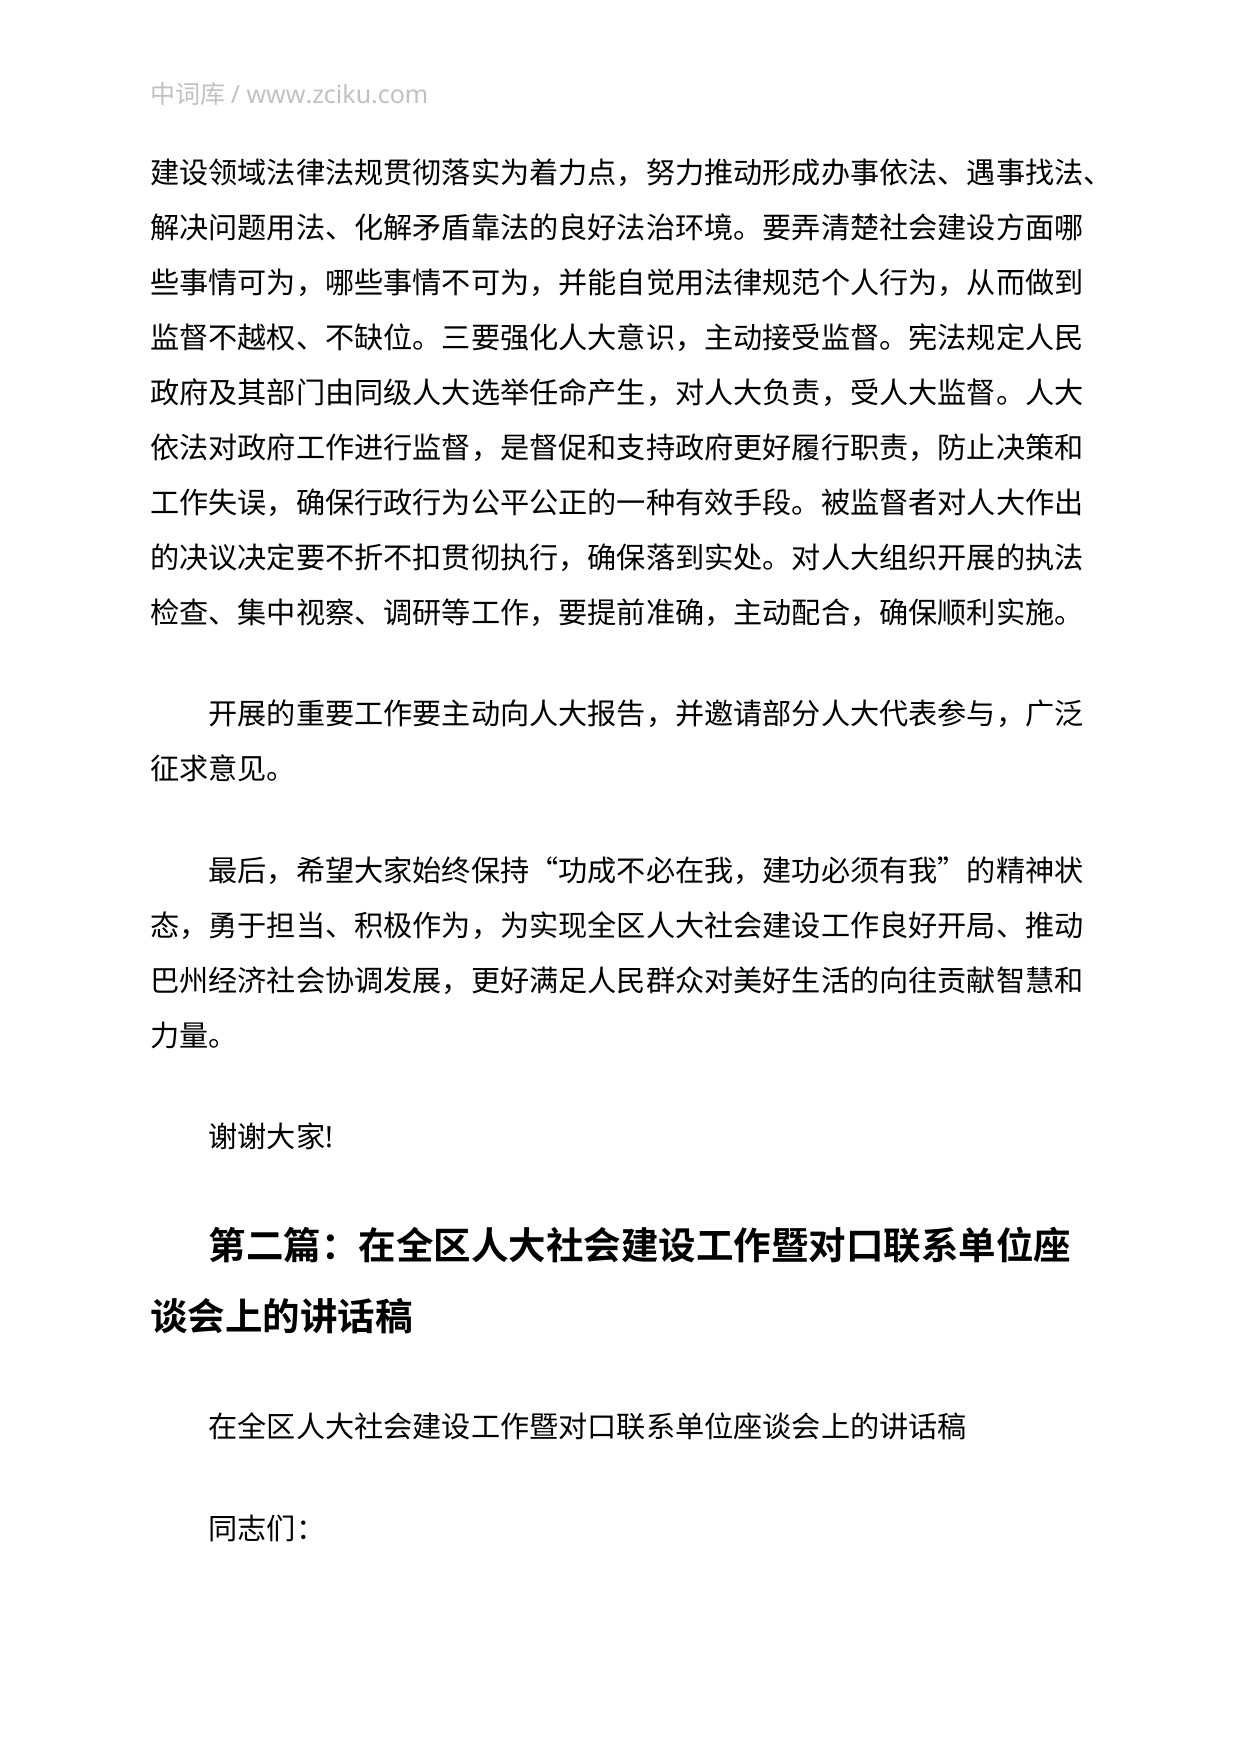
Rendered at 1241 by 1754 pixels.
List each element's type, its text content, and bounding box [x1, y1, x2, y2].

text 最后，希望大家始终保持“功成不必在我，建功必须有我”的精神状态，勇于担当、积极作为，为实现全区人大社会建设工作良好开局、推动巴州经济社会协调发展，更好满足人民群众对美好生活的向往贡献智慧和力量。 [150, 848, 1090, 1054]
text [150, 150, 1090, 631]
text 同志们： [150, 1506, 1090, 1548]
text 第二篇：在全区人大社会建设工作暨对口联系单位座谈会上的讲话稿 [150, 1216, 1090, 1341]
text 开展的重要工作要主动向人大报告，并邀请部分人大代表参与，广泛征求意见。 [150, 691, 1090, 788]
text 谢谢大家! [150, 1114, 1090, 1156]
text 在全区人大社会建设工作暨对口联系单位座谈会上的讲话稿 [150, 1404, 1090, 1446]
